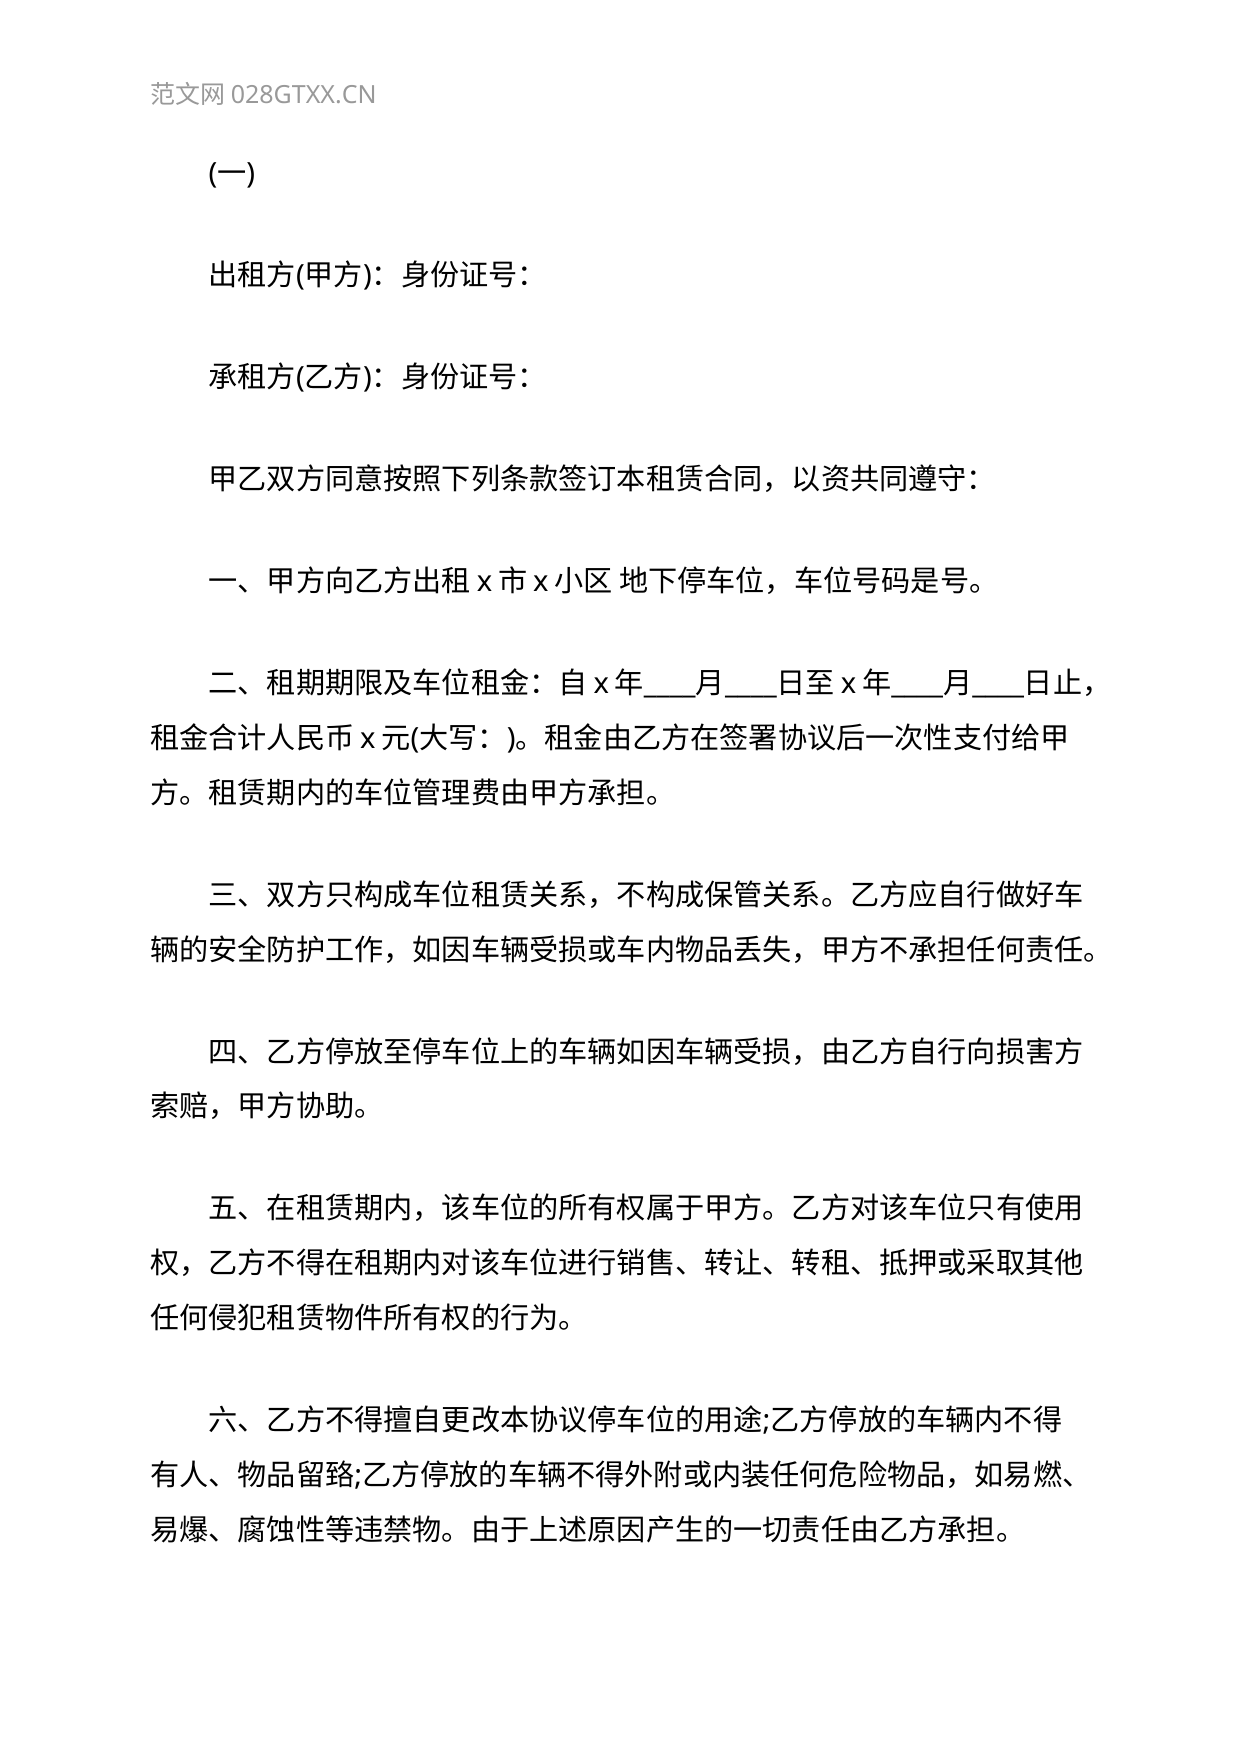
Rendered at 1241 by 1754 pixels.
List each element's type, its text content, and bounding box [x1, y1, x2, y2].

text 四、乙方停放至停车位上的车辆如因车辆受损，由乙方自行向损害方索赔，甲方协助。 [150, 1028, 1090, 1125]
text (一) [150, 150, 1090, 192]
text 承租方(乙方)：身份证号： [150, 354, 1090, 396]
text 出租方(甲方)：身份证号： [150, 252, 1090, 294]
text 三、双方只构成车位租赁关系，不构成保管关系。乙方应自行做好车辆的安全防护工作，如因车辆受损或车内物品丢失，甲方不承担任何责任。 [150, 871, 1090, 969]
text 六、乙方不得擅自更改本协议停车位的用途;乙方停放的车辆内不得有人、物品留臵;乙方停放的车辆不得外附或内装任何危险物品，如易燃、易爆、腐蚀性等违禁物。由于上述原因产生的一切责任由乙方承担。 [150, 1396, 1090, 1549]
text 二、租期期限及车位租金：自x年____月____日至x年____月____日止，租金合计人民币x元(大写：)。租金由乙方在签署协议后一次性支付给甲方。租赁期内的车位管理费由甲方承担。 [150, 660, 1090, 812]
text 一、甲方向乙方出租x市x小区 地下停车位，车位号码是号。 [150, 558, 1090, 600]
text 五、在租赁期内，该车位的所有权属于甲方。乙方对该车位只有使用权，乙方不得在租期内对该车位进行销售、转让、转租、抵押或采取其他任何侵犯租赁物件所有权的行为。 [150, 1185, 1090, 1337]
text 甲乙双方同意按照下列条款签订本租赁合同，以资共同遵守： [150, 456, 1090, 498]
